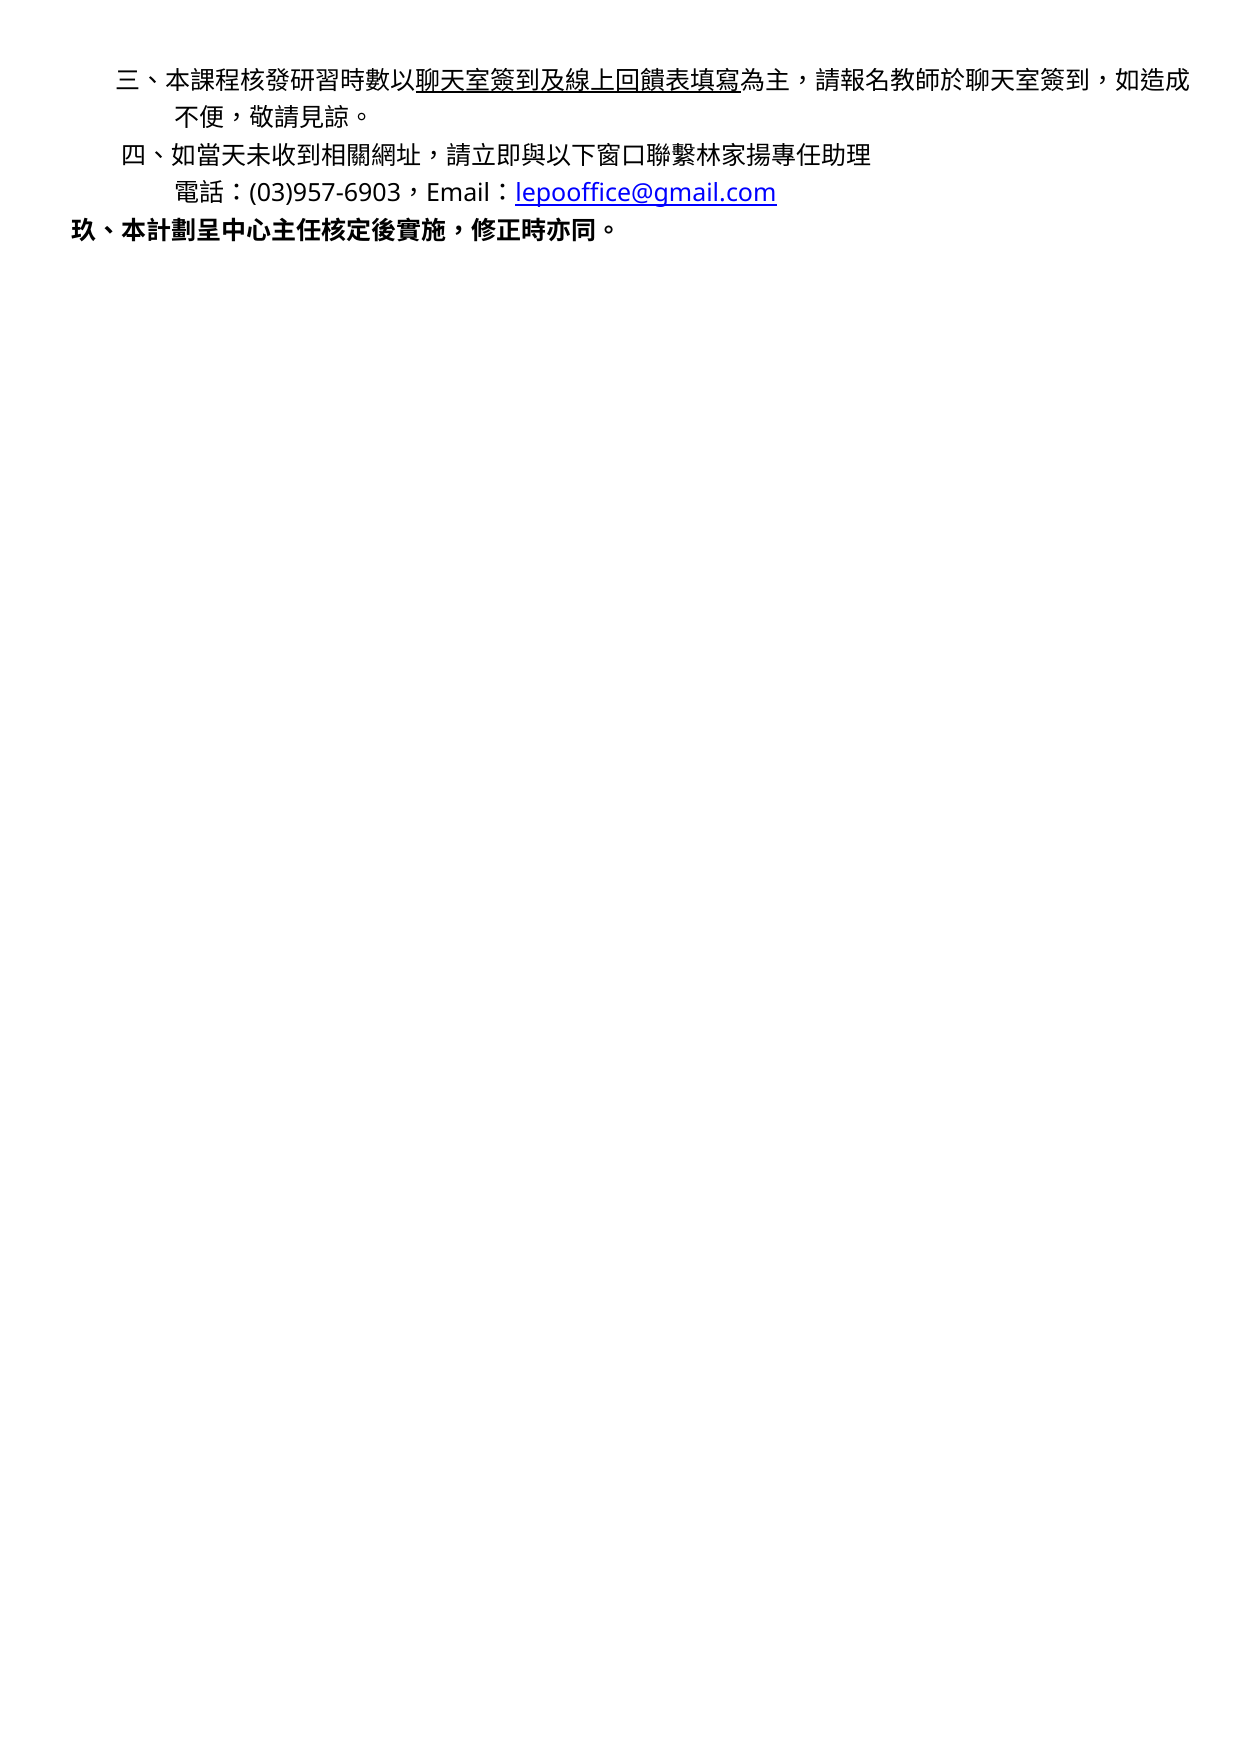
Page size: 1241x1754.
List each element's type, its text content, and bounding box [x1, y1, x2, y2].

text 電話：(03)957-6903，Email：lepooffice@gmail.com [71, 172, 1191, 209]
text 四、如當天未收到相關網址，請立即與以下窗口聯繫林家揚專任助理 [71, 134, 1191, 172]
text 玖、本計劃呈中心主任核定後實施，修正時亦同。 [71, 209, 1191, 247]
text 三、本課程核發研習時數以聊天室簽到及線上回饋表填寫為主，請報名教師於聊天室簽到，如造成不便，敬請見諒。 [115, 59, 1191, 134]
